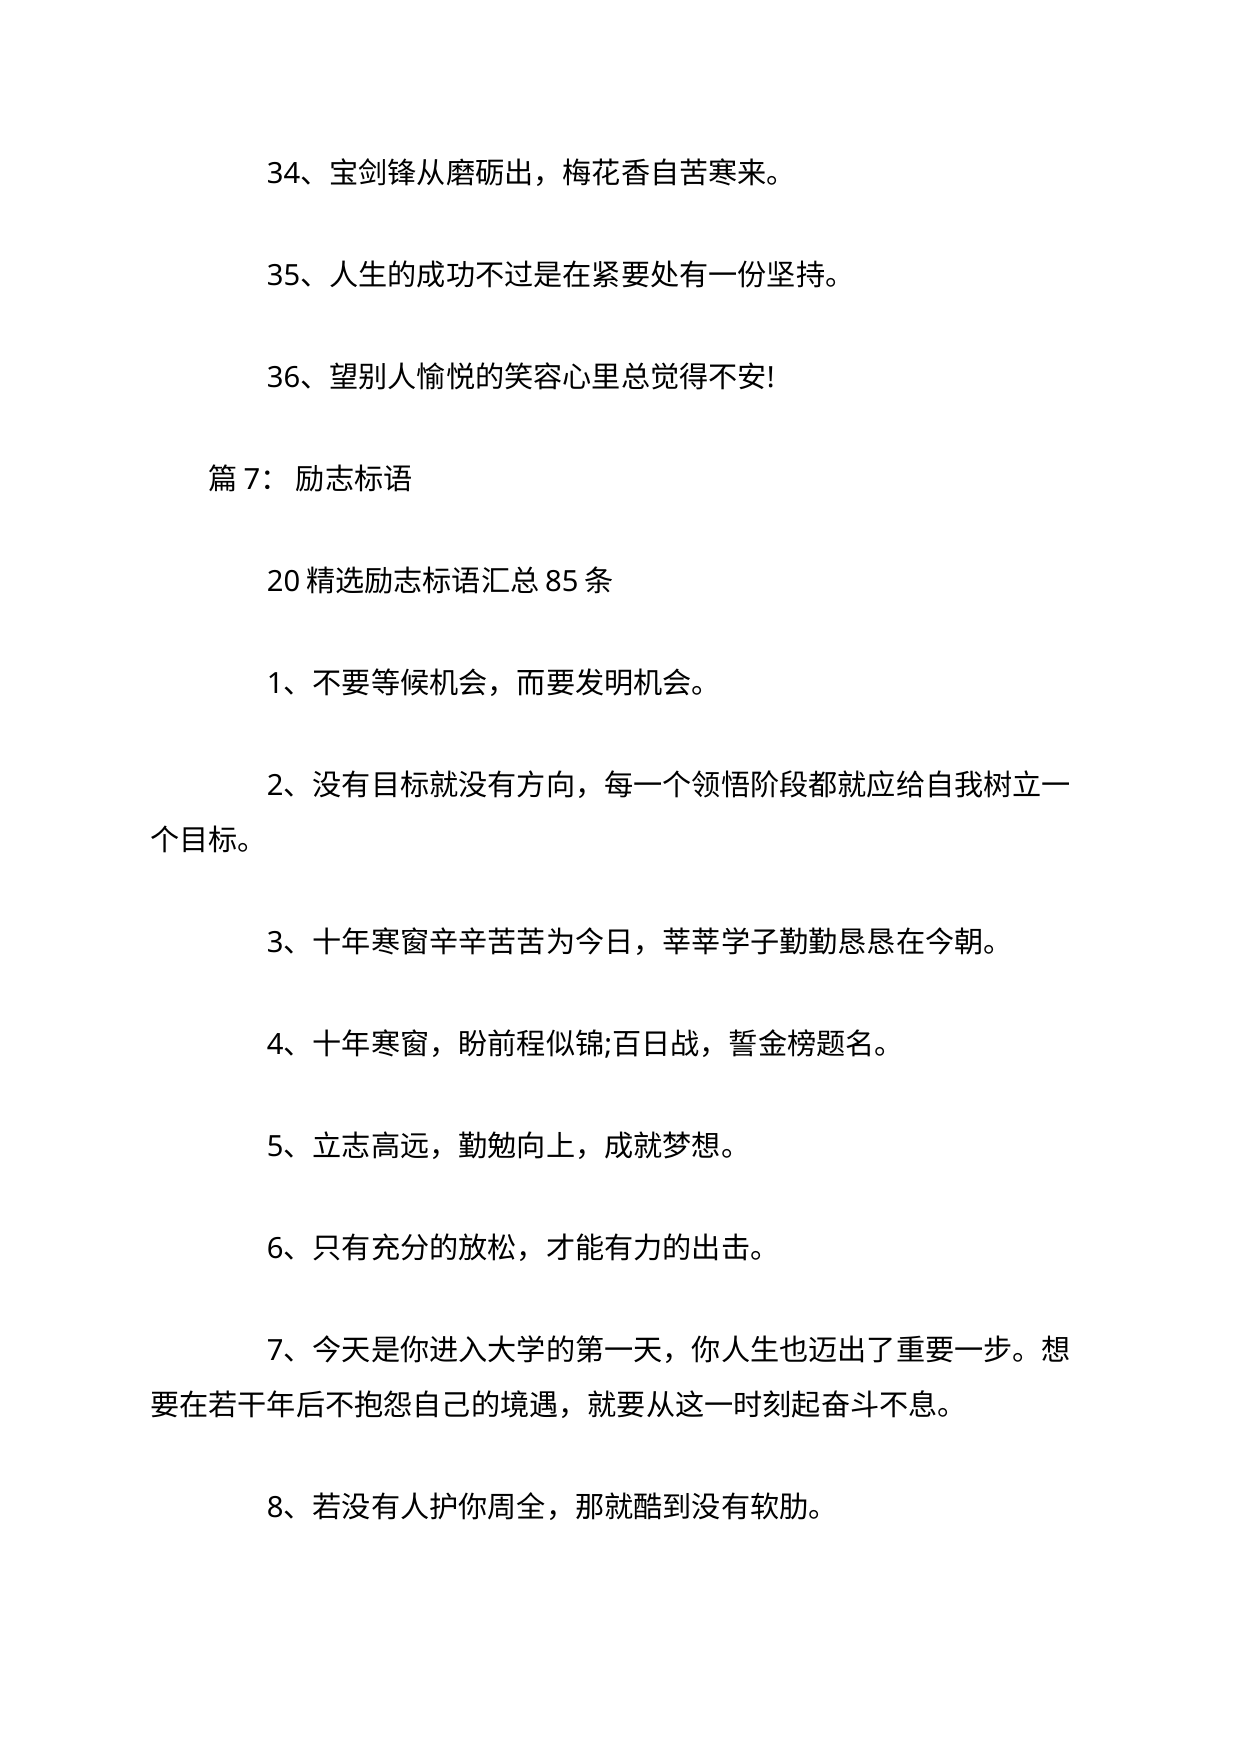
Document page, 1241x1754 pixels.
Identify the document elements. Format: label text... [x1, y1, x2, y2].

text 20精选励志标语汇总85条 [150, 558, 1090, 600]
text 篇7： 励志标语 [150, 456, 1090, 498]
text 35、人生的成功不过是在紧要处有一份坚持。 [150, 252, 1090, 294]
text 5、立志高远，勤勉向上，成就梦想。 [150, 1123, 1090, 1165]
text 2、没有目标就没有方向，每一个领悟阶段都就应给自我树立一个目标。 [150, 762, 1090, 859]
text 34、宝剑锋从磨砺出，梅花香自苦寒来。 [150, 150, 1090, 192]
text 6、只有充分的放松，才能有力的出击。 [150, 1224, 1090, 1267]
text 4、十年寒窗，盼前程似锦;百日战，誓金榜题名。 [150, 1021, 1090, 1063]
text 1、不要等候机会，而要发明机会。 [150, 660, 1090, 702]
text 7、今天是你进入大学的第一天，你人生也迈出了重要一步。想要在若干年后不抱怨自己的境遇，就要从这一时刻起奋斗不息。 [150, 1327, 1090, 1424]
text 3、十年寒窗辛辛苦苦为今日，莘莘学子勤勤恳恳在今朝。 [150, 919, 1090, 961]
text 8、若没有人护你周全，那就酷到没有软肋。 [150, 1483, 1090, 1526]
text 36、望别人愉悦的笑容心里总觉得不安! [150, 354, 1090, 396]
